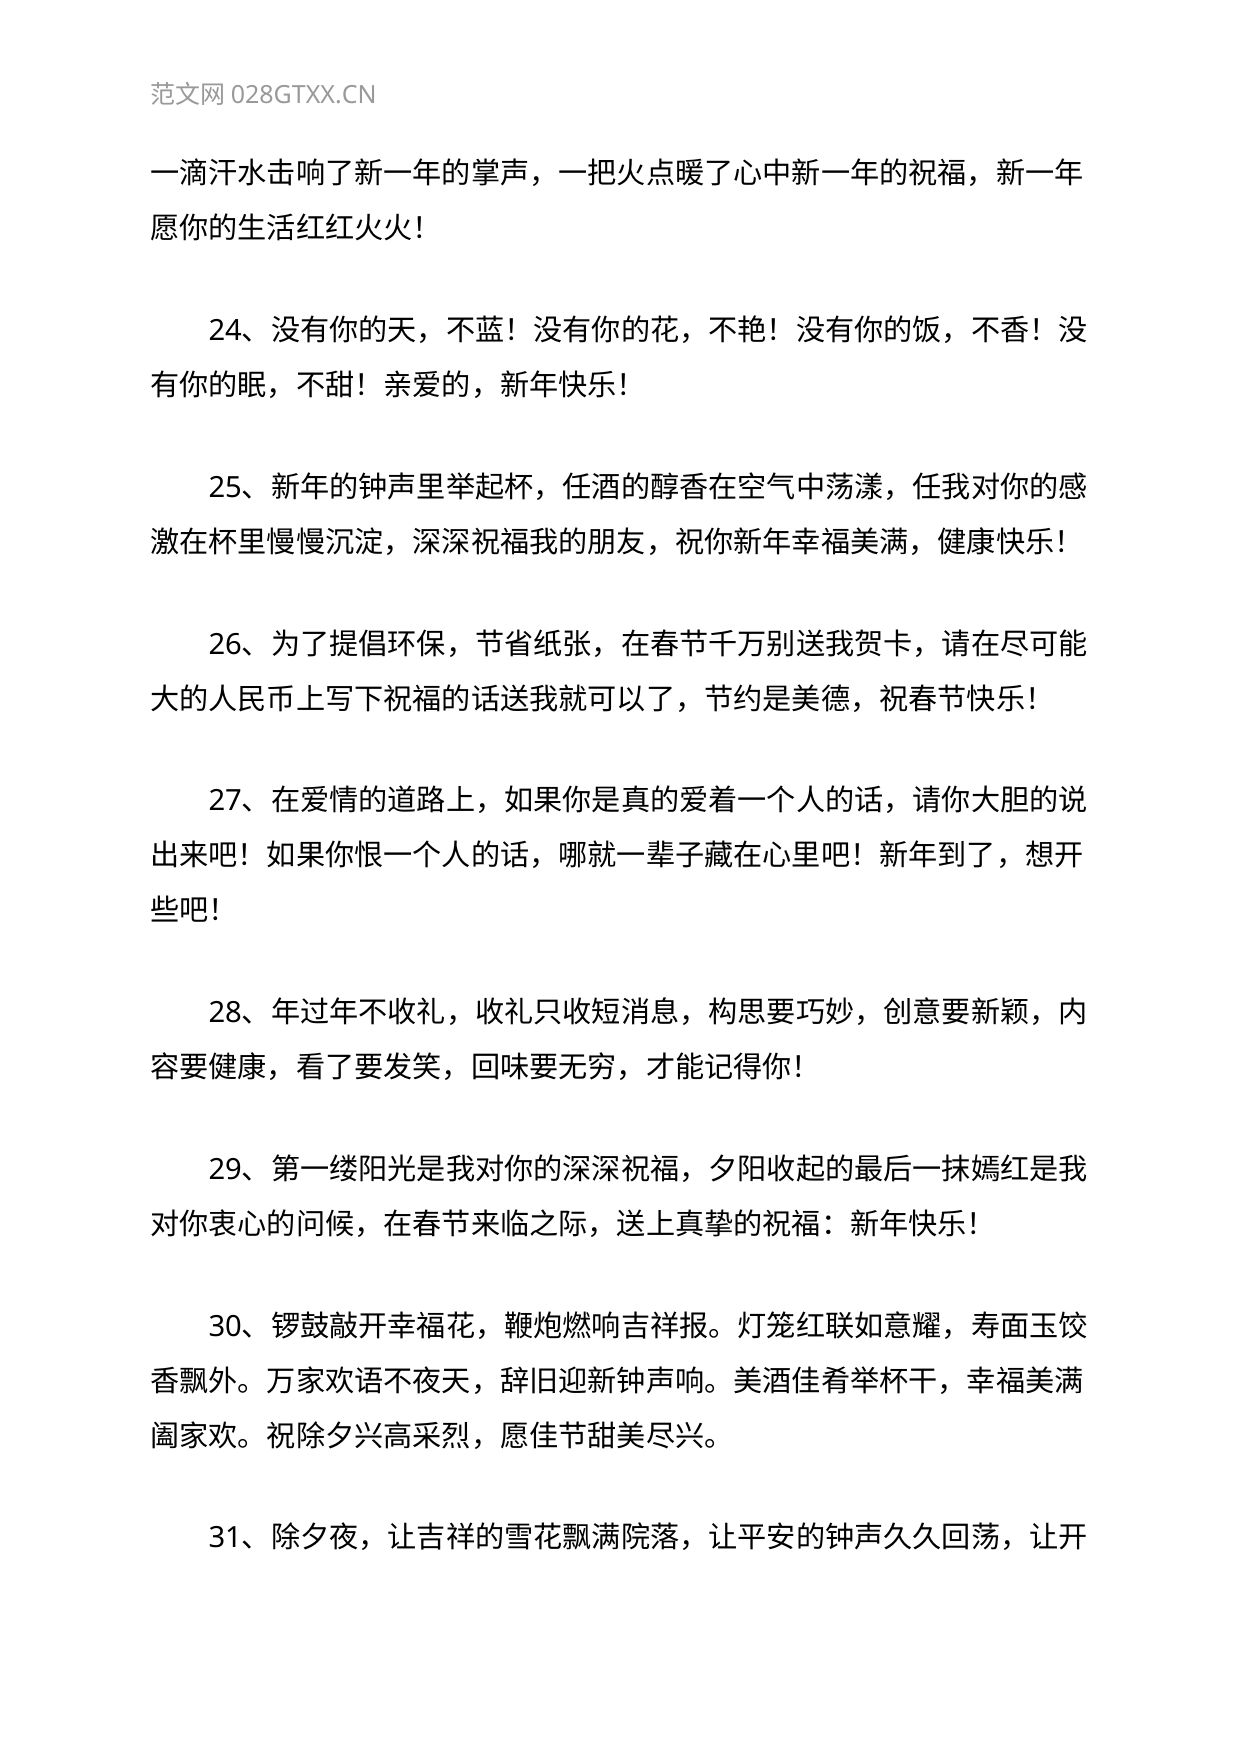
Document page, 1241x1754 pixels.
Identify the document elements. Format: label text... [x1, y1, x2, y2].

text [150, 150, 1090, 247]
text 30、锣鼓敲开幸福花，鞭炮燃响吉祥报。灯笼红联如意耀，寿面玉饺香飘外。万家欢语不夜天，辞旧迎新钟声响。美酒佳肴举杯干，幸福美满阖家欢。祝除夕兴高采烈，愿佳节甜美尽兴。 [150, 1302, 1090, 1454]
text 28、年过年不收礼，收礼只收短消息，构思要巧妙，创意要新颖，内容要健康，看了要发笑，回味要无穷，才能记得你！ [150, 989, 1090, 1086]
text 25、新年的钟声里举起杯，任酒的醇香在空气中荡漾，任我对你的感激在杯里慢慢沉淀，深深祝福我的朋友，祝你新年幸福美满，健康快乐！ [150, 463, 1090, 561]
text 27、在爱情的道路上，如果你是真的爱着一个人的话，请你大胆的说出来吧！如果你恨一个人的话，哪就一辈子藏在心里吧！新年到了，想开些吧！ [150, 777, 1090, 929]
text 29、第一缕阳光是我对你的深深祝福，夕阳收起的最后一抹嫣红是我对你衷心的问候，在春节来临之际，送上真挚的祝福：新年快乐！ [150, 1145, 1090, 1243]
text 24、没有你的天，不蓝！没有你的花，不艳！没有你的饭，不香！没有你的眠，不甜！亲爱的，新年快乐！ [150, 307, 1090, 404]
text 26、为了提倡环保，节省纸张，在春节千万别送我贺卡，请在尽可能大的人民币上写下祝福的话送我就可以了，节约是美德，祝春节快乐！ [150, 620, 1090, 717]
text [150, 1514, 1090, 1556]
